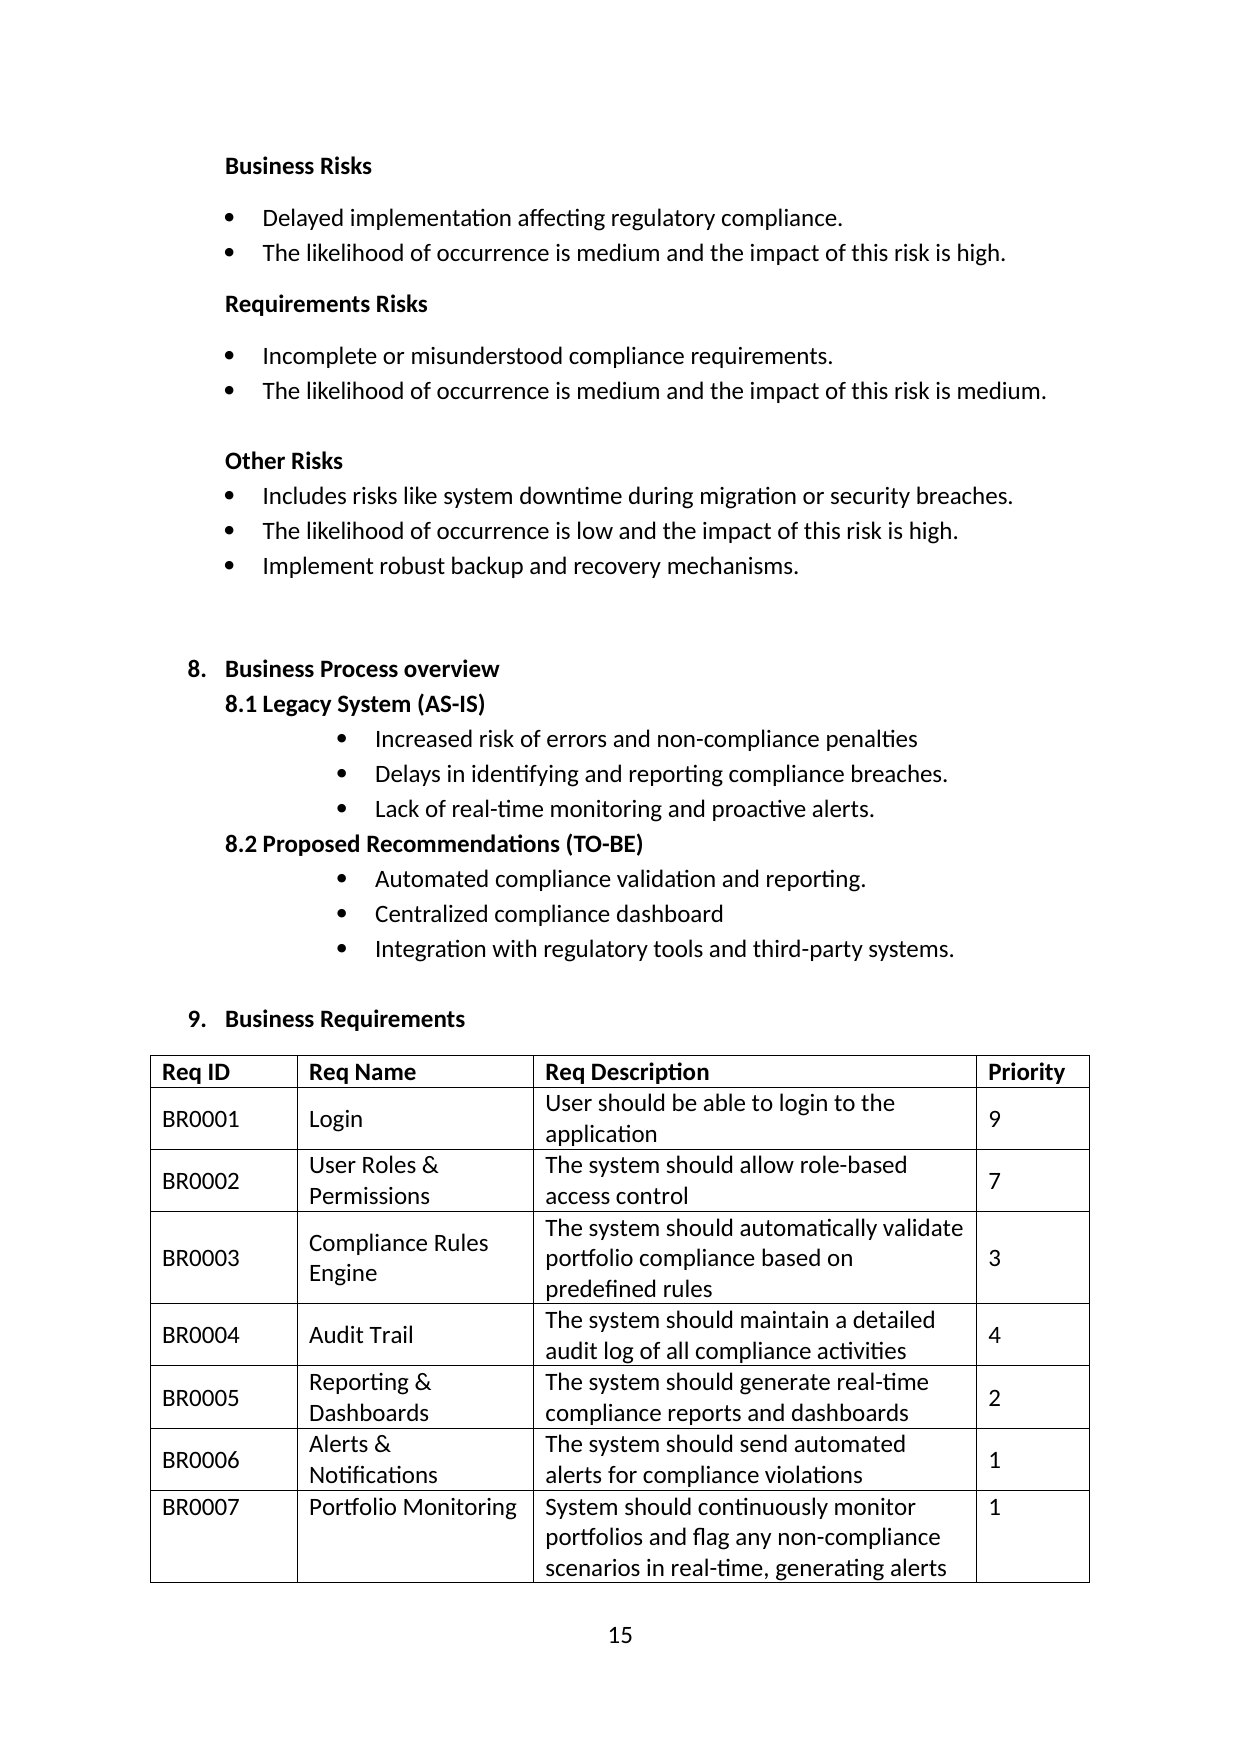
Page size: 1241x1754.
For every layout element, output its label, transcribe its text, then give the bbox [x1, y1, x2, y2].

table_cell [534, 1491, 976, 1582]
list Legacy System (AS-IS) [225, 688, 1090, 719]
table_cell The system should send automated alerts for compliance violations [534, 1429, 976, 1489]
table_header Priority [977, 1056, 1089, 1087]
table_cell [298, 1491, 533, 1582]
list Integration with regulatory tools and third-party systems. [337, 933, 1090, 964]
table_cell User Roles & Permissions [298, 1150, 533, 1211]
table_cell 4 [977, 1304, 1089, 1365]
table_cell 3 [977, 1212, 1089, 1303]
list The likelihood of occurrence is low and the impact of this risk is high. [225, 515, 1090, 546]
table_cell 2 [977, 1366, 1089, 1427]
list Implement robust backup and recovery mechanisms. [225, 550, 1090, 581]
list Incomplete or misunderstood compliance requirements. [225, 340, 1090, 371]
table_cell 9 [977, 1088, 1089, 1149]
list Increased risk of errors and non-compliance penalties [337, 723, 1090, 754]
table_cell BR0003 [151, 1212, 297, 1303]
table_cell Compliance Rules Engine [298, 1212, 533, 1303]
text Business Risks [225, 150, 1090, 181]
table_cell The system should automatically validate portfolio compliance based on predefined rules [534, 1212, 976, 1303]
table_cell BR0005 [151, 1366, 297, 1427]
list Lack of real-time monitoring and proactive alerts. [337, 793, 1090, 824]
table_cell BR0002 [151, 1150, 297, 1211]
list The likelihood of occurrence is medium and the impact of this risk is high. [225, 237, 1090, 267]
list The likelihood of occurrence is medium and the impact of this risk is medium. [225, 375, 1090, 406]
table_cell Reporting & Dashboards [298, 1366, 533, 1427]
table_header Req ID [151, 1056, 297, 1087]
table_cell Login [298, 1088, 533, 1149]
table_cell The system should generate real-time compliance reports and dashboards [534, 1366, 976, 1427]
table_header Req Name [298, 1056, 533, 1087]
table_cell BR0007 [151, 1491, 297, 1582]
list Delayed implementation affecting regulatory compliance. [225, 202, 1090, 232]
list Delays in identifying and reporting compliance breaches. [337, 758, 1090, 789]
table_cell The system should allow role-based access control [534, 1150, 976, 1211]
table_cell 7 [977, 1150, 1089, 1211]
list Centralized compliance dashboard [337, 898, 1090, 929]
table_cell BR0006 [151, 1429, 297, 1489]
table_cell BR0004 [151, 1304, 297, 1365]
table_cell BR0001 [151, 1088, 297, 1149]
list Automated compliance validation and reporting. [337, 863, 1090, 894]
list Other Risks [187, 445, 1090, 476]
text Requirements Risks [225, 288, 1090, 319]
list Business Process overview [187, 653, 1090, 684]
list Proposed Recommendations (TO-BE) [225, 828, 1090, 859]
table_cell The system should maintain a detailed audit log of all compliance activities [534, 1304, 976, 1365]
table_cell 1 [977, 1429, 1089, 1489]
list Business Requirements [187, 1003, 1090, 1034]
list Includes risks like system downtime during migration or security breaches. [225, 480, 1090, 511]
table_cell Alerts & Notifications [298, 1429, 533, 1489]
table_header Req Description [534, 1056, 976, 1087]
table_cell User should be able to login to the application [534, 1088, 976, 1149]
table_cell 1 [977, 1491, 1089, 1582]
table_cell Audit Trail [298, 1304, 533, 1365]
